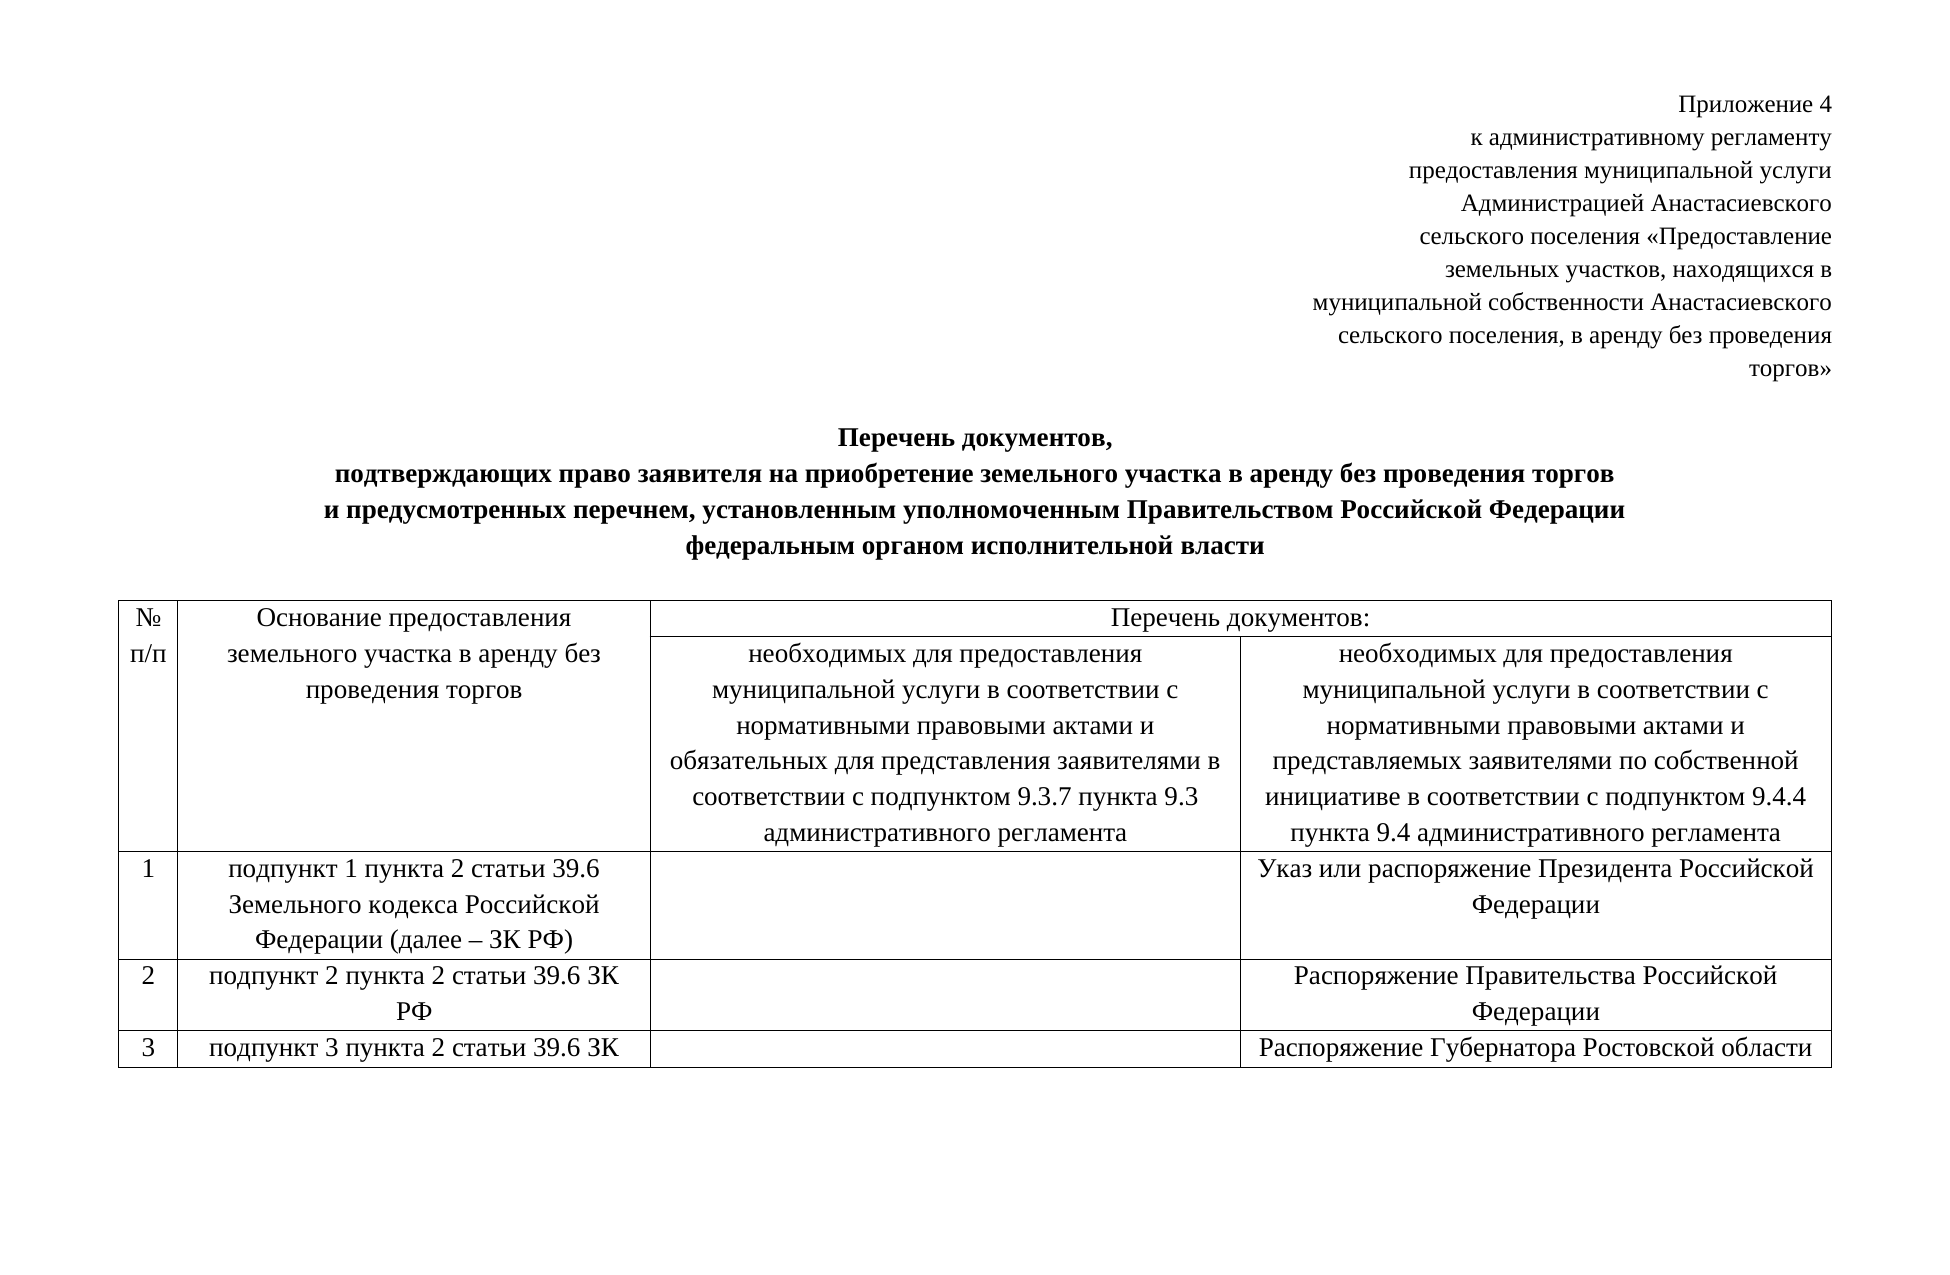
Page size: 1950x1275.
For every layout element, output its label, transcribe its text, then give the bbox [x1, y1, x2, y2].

table_cell необходимых для предоставления муниципальной услуги в соответствии с нормативными правовыми актами и обязательных для представления заявителями в соответствии с подпунктом 9.3.7 пункта 9.3 административного регламента [651, 637, 1240, 851]
table_cell 3 [119, 1031, 177, 1067]
table_cell 2 [119, 960, 177, 1030]
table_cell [178, 1031, 650, 1067]
table_header Основание предоставления земельного участка в аренду без проведения торгов [178, 601, 650, 851]
text и предусмотренных перечнем, установленным уполномоченным Правительством Российской Федерации [118, 493, 1832, 524]
table_cell подпункт 2 пункта 2 статьи 39.6 ЗК РФ [178, 960, 650, 1030]
table_cell Указ или распоряжение Президента Российской Федерации [1241, 852, 1831, 958]
table_cell 1 [119, 852, 177, 958]
text Перечень документов, [118, 422, 1832, 453]
text Администрацией Анастасиевского сельского поселения «Предоставление земельных участков, находящихся в муниципальной собственности Анастасиевского сельского поселения, в аренду без проведения торгов» [1299, 188, 1832, 382]
table_cell [651, 1031, 1240, 1067]
table_cell необходимых для предоставления муниципальной услуги в соответствии с нормативными правовыми актами и представляемых заявителями по собственной инициативе в соответствии с подпунктом 9.4.4 пункта 9.4 административного регламента [1241, 637, 1831, 851]
table_cell подпункт 1 пункта 2 статьи 39.6 Земельного кодекса Российской Федерации (далее – ЗК РФ) [178, 852, 650, 958]
text Приложение 4 [1299, 89, 1832, 117]
text подтверждающих право заявителя на приобретение земельного участка в аренду без проведения торгов [118, 457, 1832, 488]
table_header № п/п [119, 601, 177, 851]
table_header Перечень документов: [651, 601, 1831, 636]
table_cell [651, 960, 1240, 1030]
table_cell Распоряжение Правительства Российской Федерации [1241, 960, 1831, 1030]
text федеральным органом исполнительной власти [118, 529, 1832, 560]
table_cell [1241, 1031, 1831, 1067]
table_cell [651, 852, 1240, 958]
text к административному регламенту предоставления муниципальной услуги [1299, 122, 1832, 183]
